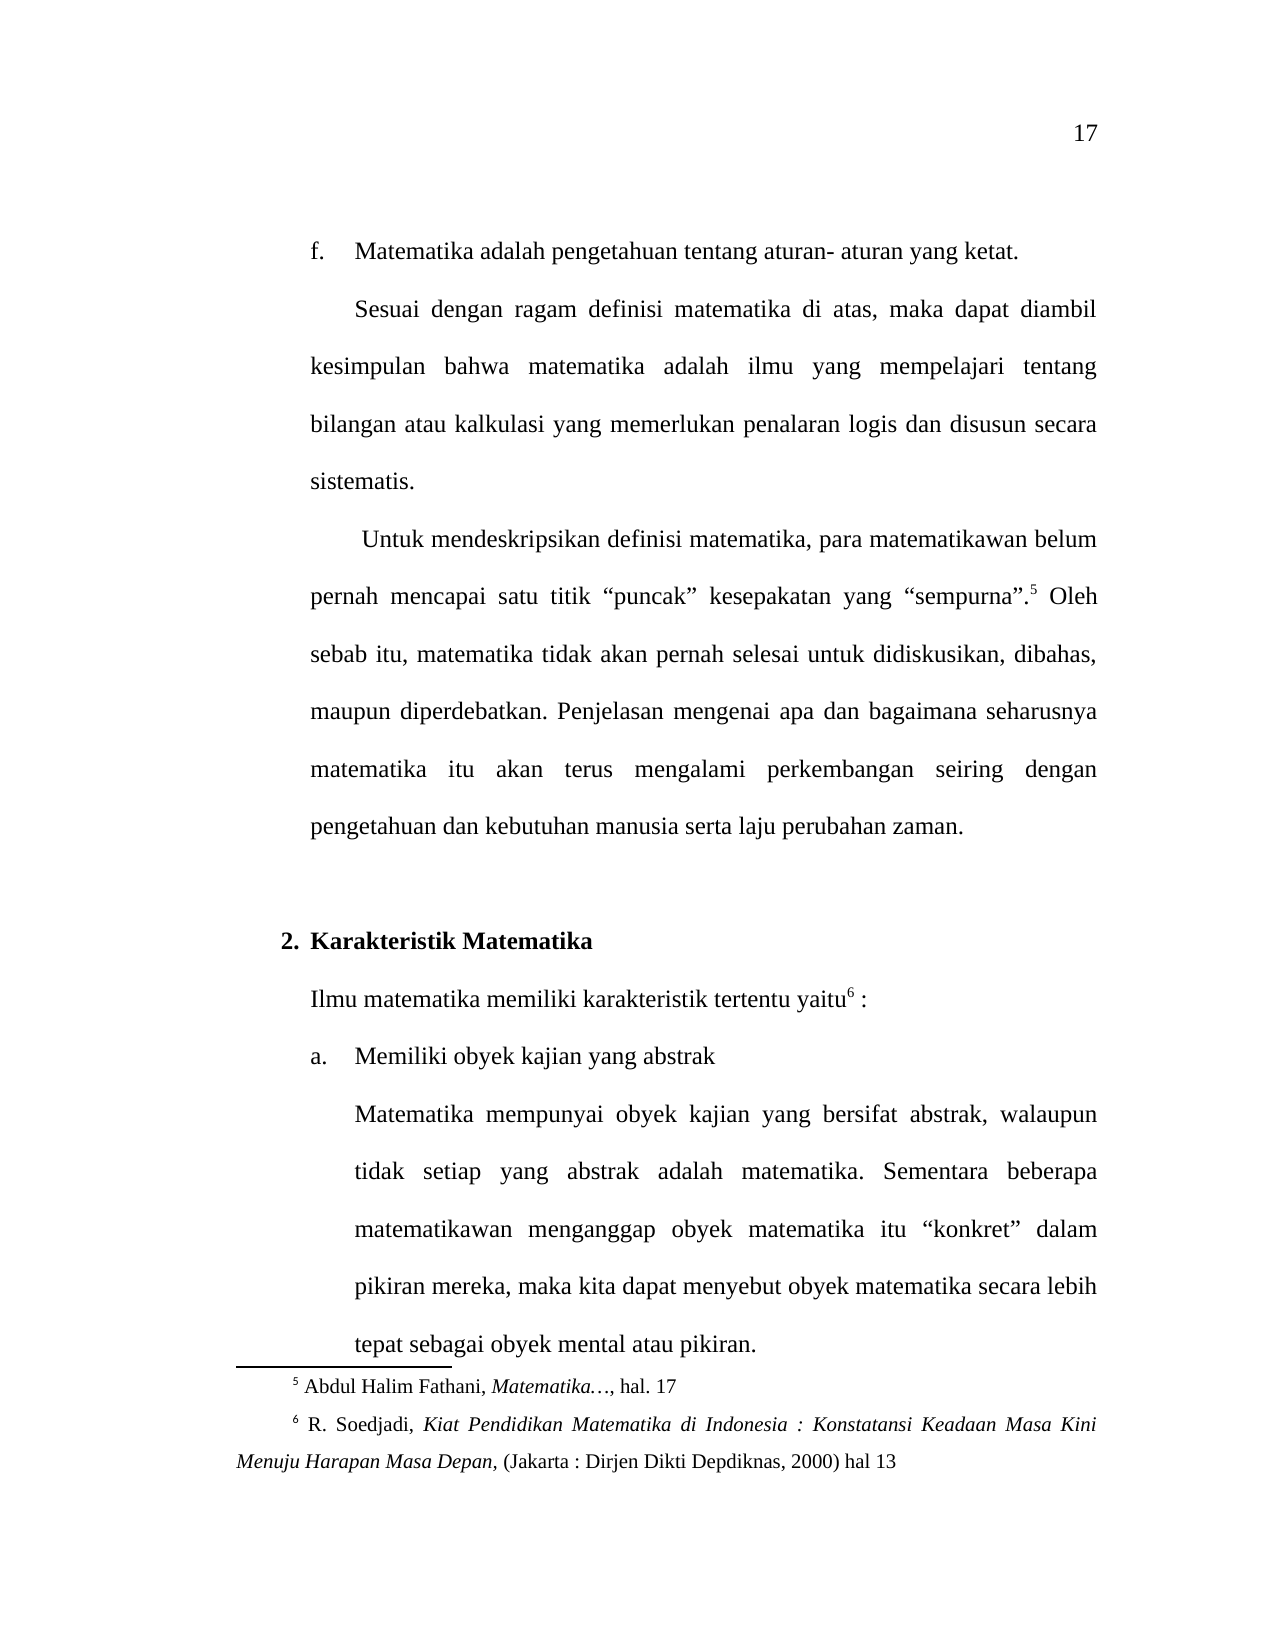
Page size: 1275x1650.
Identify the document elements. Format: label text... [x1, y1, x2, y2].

list Memiliki obyek kajian yang abstrak [310, 1041, 1098, 1070]
list Karakteristik Matematika [281, 926, 1098, 955]
text Matematika mempunyai obyek kajian yang bersifat abstrak, walaupun tidak setiap yang abstrak adalah matematika. Sementara beberapa matematikawan menganggap obyek matematika itu “konkret” dalam pikiran mereka, maka kita dapat menyebut obyek matematika secara lebih tepat sebagai obyek mental atau pikiran. [354, 1099, 1098, 1357]
list Ilmu matematika memiliki karakteristik tertentu yaitu : [266, 984, 1098, 1012]
list Sesuai dengan ragam definisi matematika di atas, maka dapat diambil kesimpulan bahwa matematika adalah ilmu yang mempelajari tentang bilangan atau kalkulasi yang memerlukan penalaran logis dan disusun secara sistematis. [310, 294, 1098, 495]
list Matematika adalah pengetahuan tentang aturan- aturan yang ketat. [310, 236, 1098, 265]
list Untuk mendeskripsikan definisi matematika, para matematikawan belum pernah mencapai satu titik “puncak” kesepakatan yang “sempurna”. Oleh sebab itu, matematika tidak akan pernah selesai untuk didiskusikan, dibahas, maupun diperdebatkan. Penjelasan mengenai apa dan bagaimana seharusnya matematika itu akan terus mengalami perkembangan seiring dengan pengetahuan dan kebutuhan manusia serta laju perubahan zaman. [310, 524, 1098, 840]
